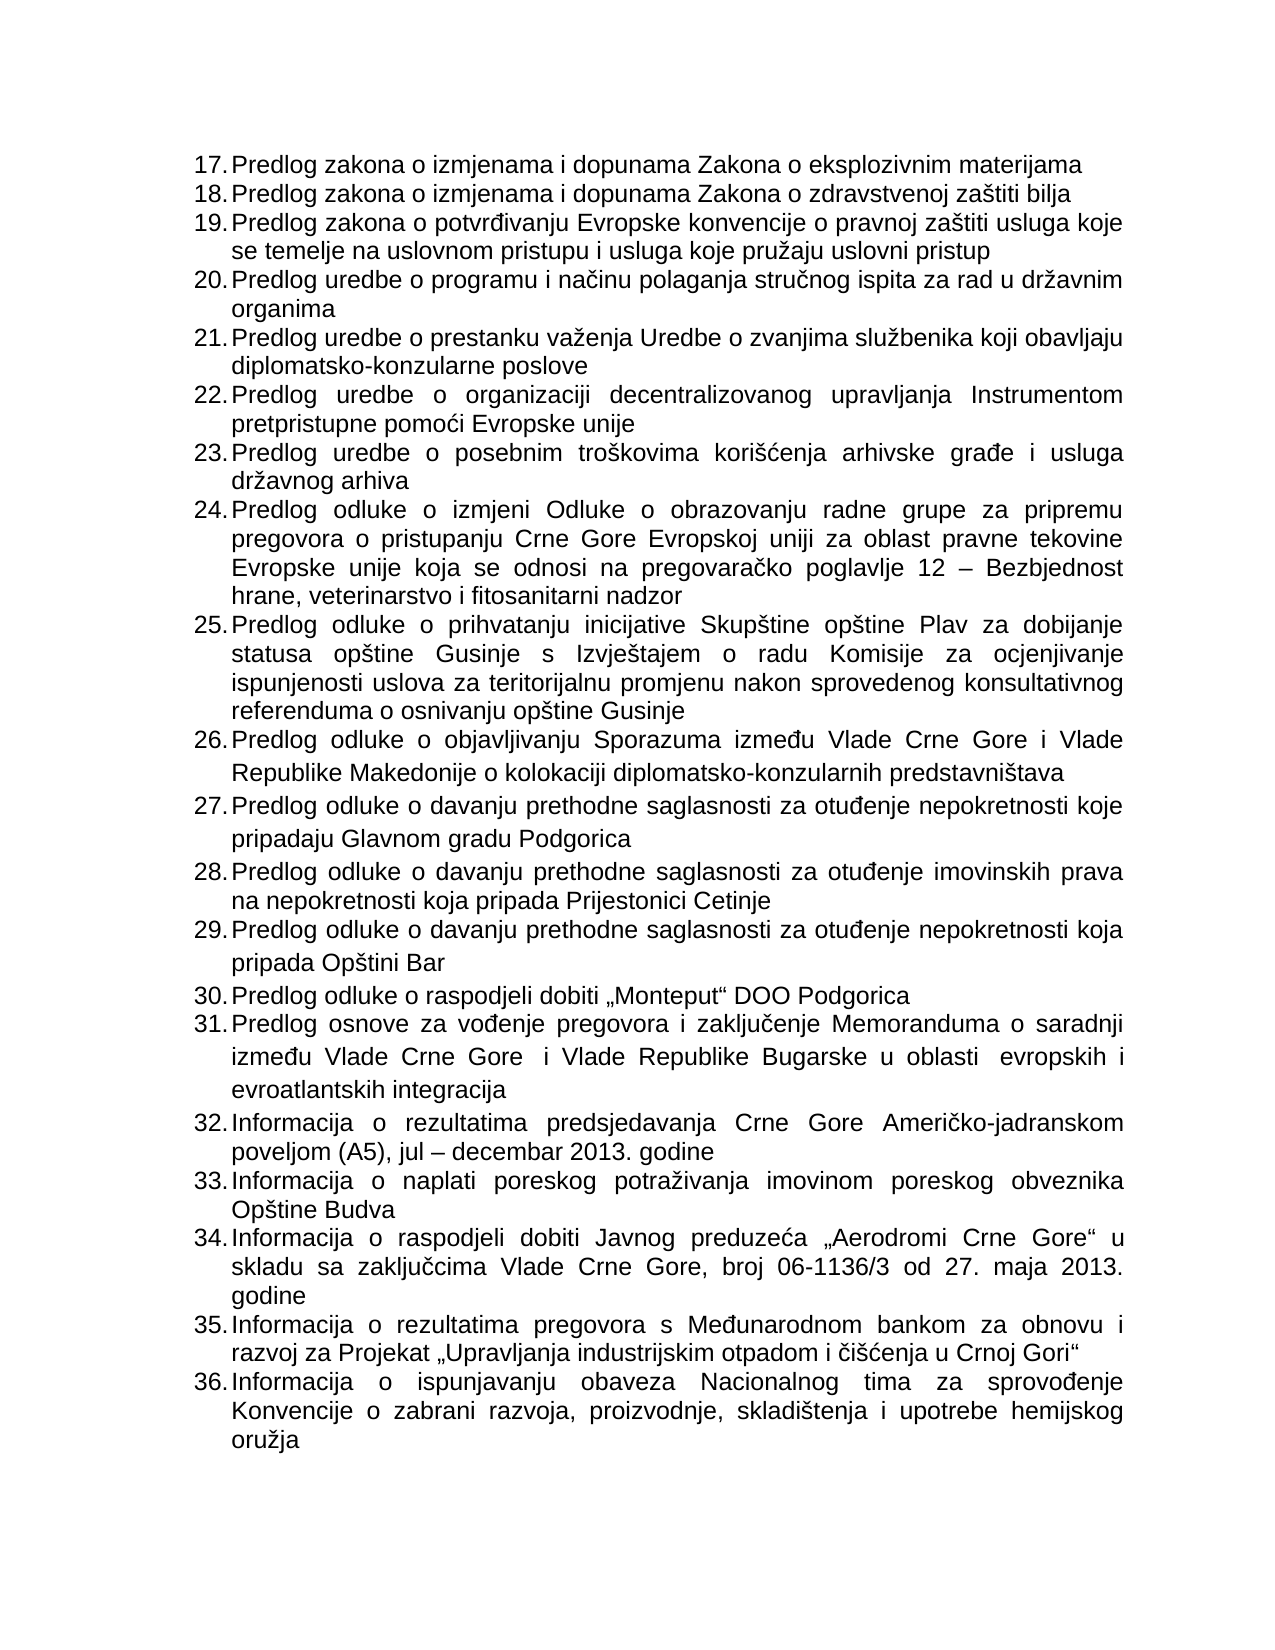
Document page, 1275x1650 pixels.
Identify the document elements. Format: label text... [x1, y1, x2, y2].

list Predlog uredbe o programu i načinu polaganja stručnog ispita za rad u državnim organima [194, 265, 1125, 322]
list Predlog uredbe o organizaciji decentralizovanog upravljanja Instrumentom pretpristupne pomoći Evropske unije [194, 380, 1125, 437]
list Predlog uredbe o prestanku važenja Uredbe o zvanjima službenika koji obavljaju diplomatsko-konzularne poslove [194, 322, 1125, 380]
list Predlog odluke o davanju prethodne saglasnosti za otuđenje imovinskih prava na nepokretnosti koja pripada Prijestonici Cetinje [194, 857, 1125, 914]
list Predlog osnove za vođenje pregovora i zaključenje Memoranduma o saradnji između Vlade Crne Gore i Vlade Republike Bugarske u oblasti evropskih i evroatlantskih integracija [194, 1009, 1125, 1104]
list Informacija o naplati poreskog potraživanja imovinom poreskog obveznika Opštine Budva [194, 1166, 1125, 1223]
list Predlog odluke o raspodjeli dobiti „Monteput“ DOO Podgorica [194, 981, 1125, 1009]
list Predlog uredbe o posebnim troškovima korišćenja arhivske građe i usluga državnog arhiva [194, 437, 1125, 495]
list Informacija o rezultatima pregovora s Međunarodnom bankom za obnovu i razvoj za Projekat „Upravljanja industrijskim otpadom i čišćenja u Crnoj Gori“ [194, 1310, 1125, 1367]
list Predlog odluke o izmjeni Odluke o obrazovanju radne grupe za pripremu pregovora o pristupanju Crne Gore Evropskoj uniji za oblast pravne tekovine Evropske unije koja se odnosi na pregovaračko poglavlje 12 – Bezbjednost hrane, veterinarstvo i fitosanitarni nadzor [194, 495, 1125, 610]
list Predlog odluke o objavljivanju Sporazuma između Vlade Crne Gore i Vlade Republike Makedonije o kolokaciji diplomatsko-konzularnih predstavništava [194, 725, 1125, 787]
list Predlog odluke o davanju prethodne saglasnosti za otuđenje nepokretnosti koja pripada Opštini Bar [194, 914, 1125, 976]
list Predlog odluke o prihvatanju inicijative Skupštine opštine Plav za dobijanje statusa opštine Gusinje s Izvještajem o radu Komisije za ocjenjivanje ispunjenosti uslova za teritorijalnu promjenu nakon sprovedenog konsultativnog referenduma o osnivanju opštine Gusinje [194, 610, 1125, 725]
list Predlog zakona o izmjenama i dopunama Zakona o eksplozivnim materijama [194, 150, 1125, 179]
list Informacija o raspodjeli dobiti Javnog preduzeća „Aerodromi Crne Gore“ u skladu sa zaključcima Vlade Crne Gore, broj 06-1136/3 od 27. maja 2013. godine [194, 1223, 1125, 1310]
list Predlog odluke o davanju prethodne saglasnosti za otuđenje nepokretnosti koje pripadaju Glavnom gradu Podgorica [194, 791, 1125, 853]
list Predlog zakona o potvrđivanju Evropske konvencije o pravnoj zaštiti usluga koje se temelje na uslovnom pristupu i usluga koje pružaju uslovni pristup [194, 207, 1125, 265]
list Informacija o rezultatima predsjedavanja Crne Gore Američko-jadranskom poveljom (A5), jul – decembar 2013. godine [194, 1108, 1125, 1166]
list Informacija o ispunjavanju obaveza Nacionalnog tima za sprovođenje Konvencije o zabrani razvoja, proizvodnje, skladištenja i upotrebe hemijskog oružja [194, 1367, 1125, 1453]
list Predlog zakona o izmjenama i dopunama Zakona o zdravstvenoj zaštiti bilja [194, 179, 1125, 207]
